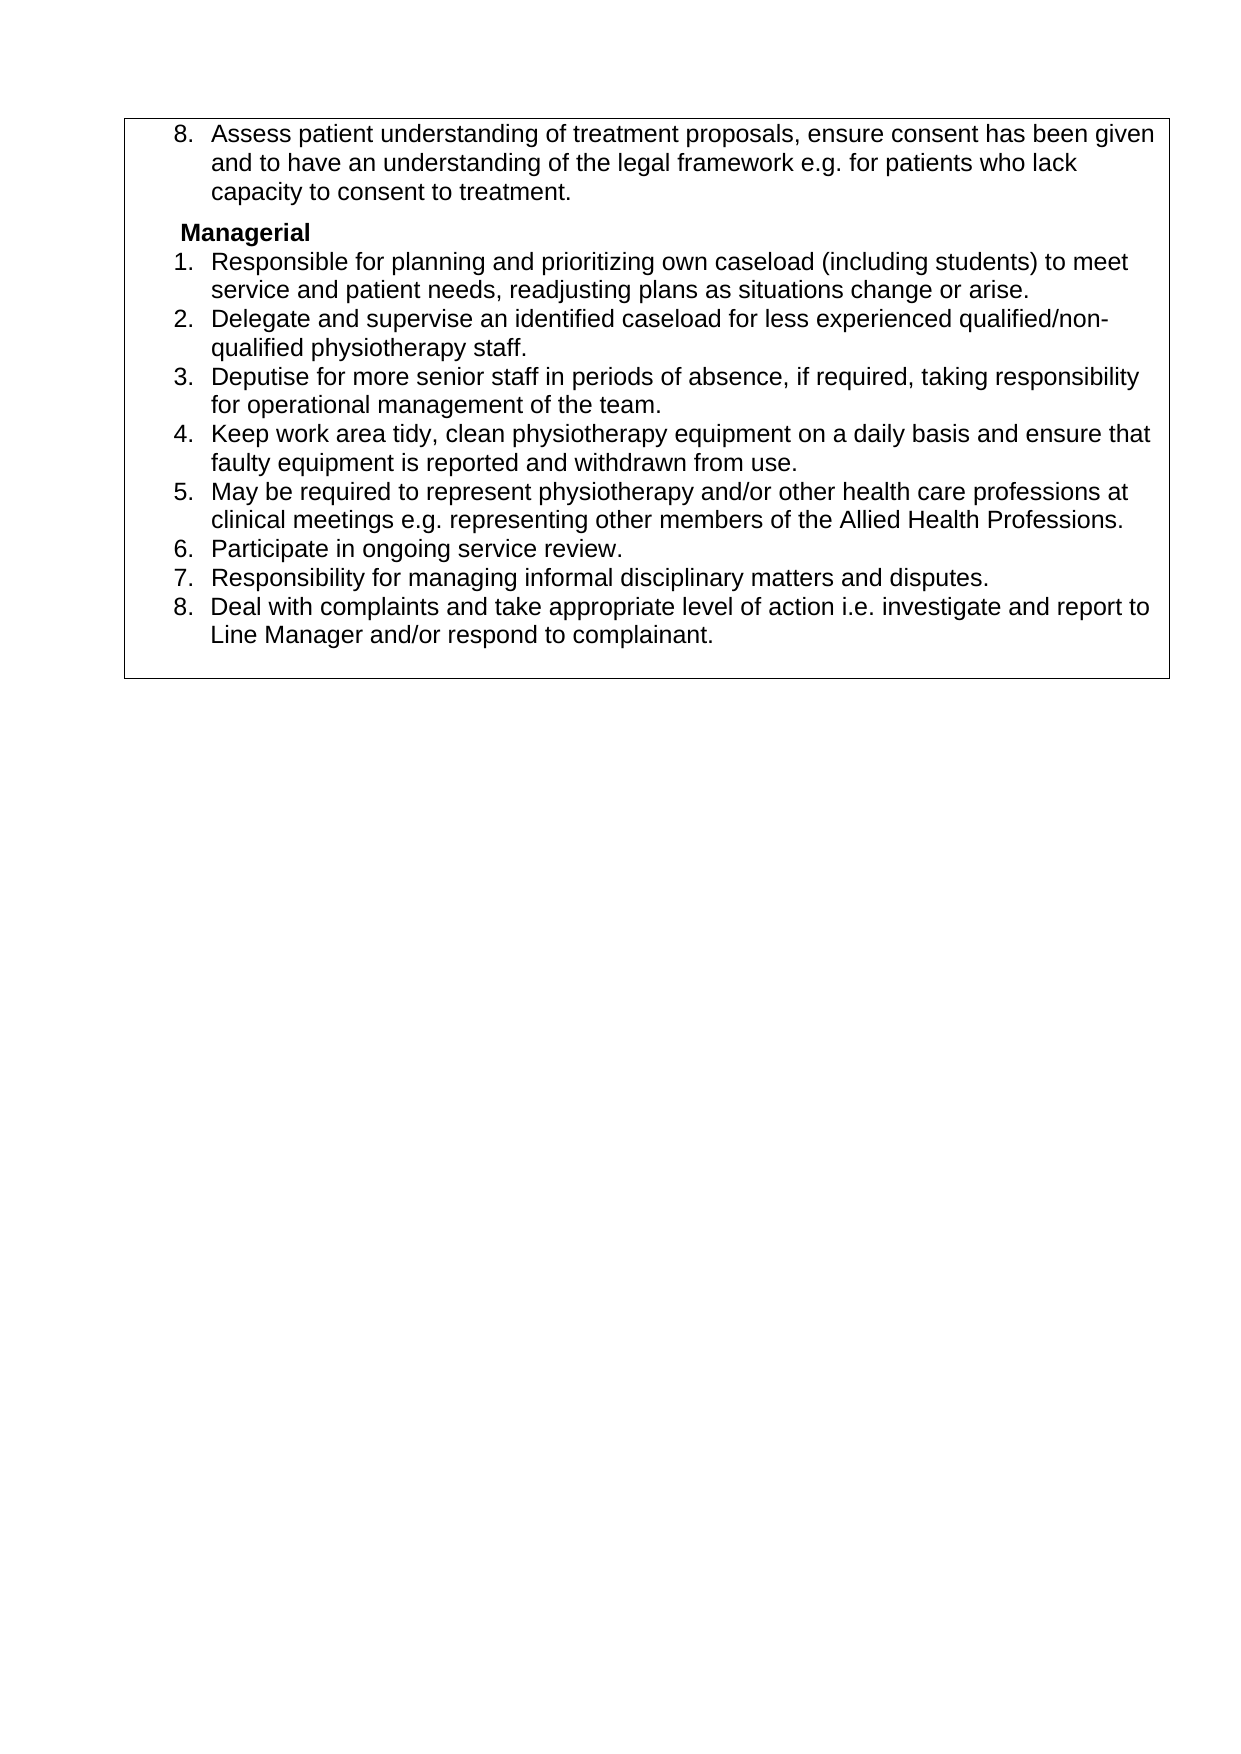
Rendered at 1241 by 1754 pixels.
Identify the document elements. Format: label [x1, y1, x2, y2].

table_cell [125, 119, 1169, 678]
